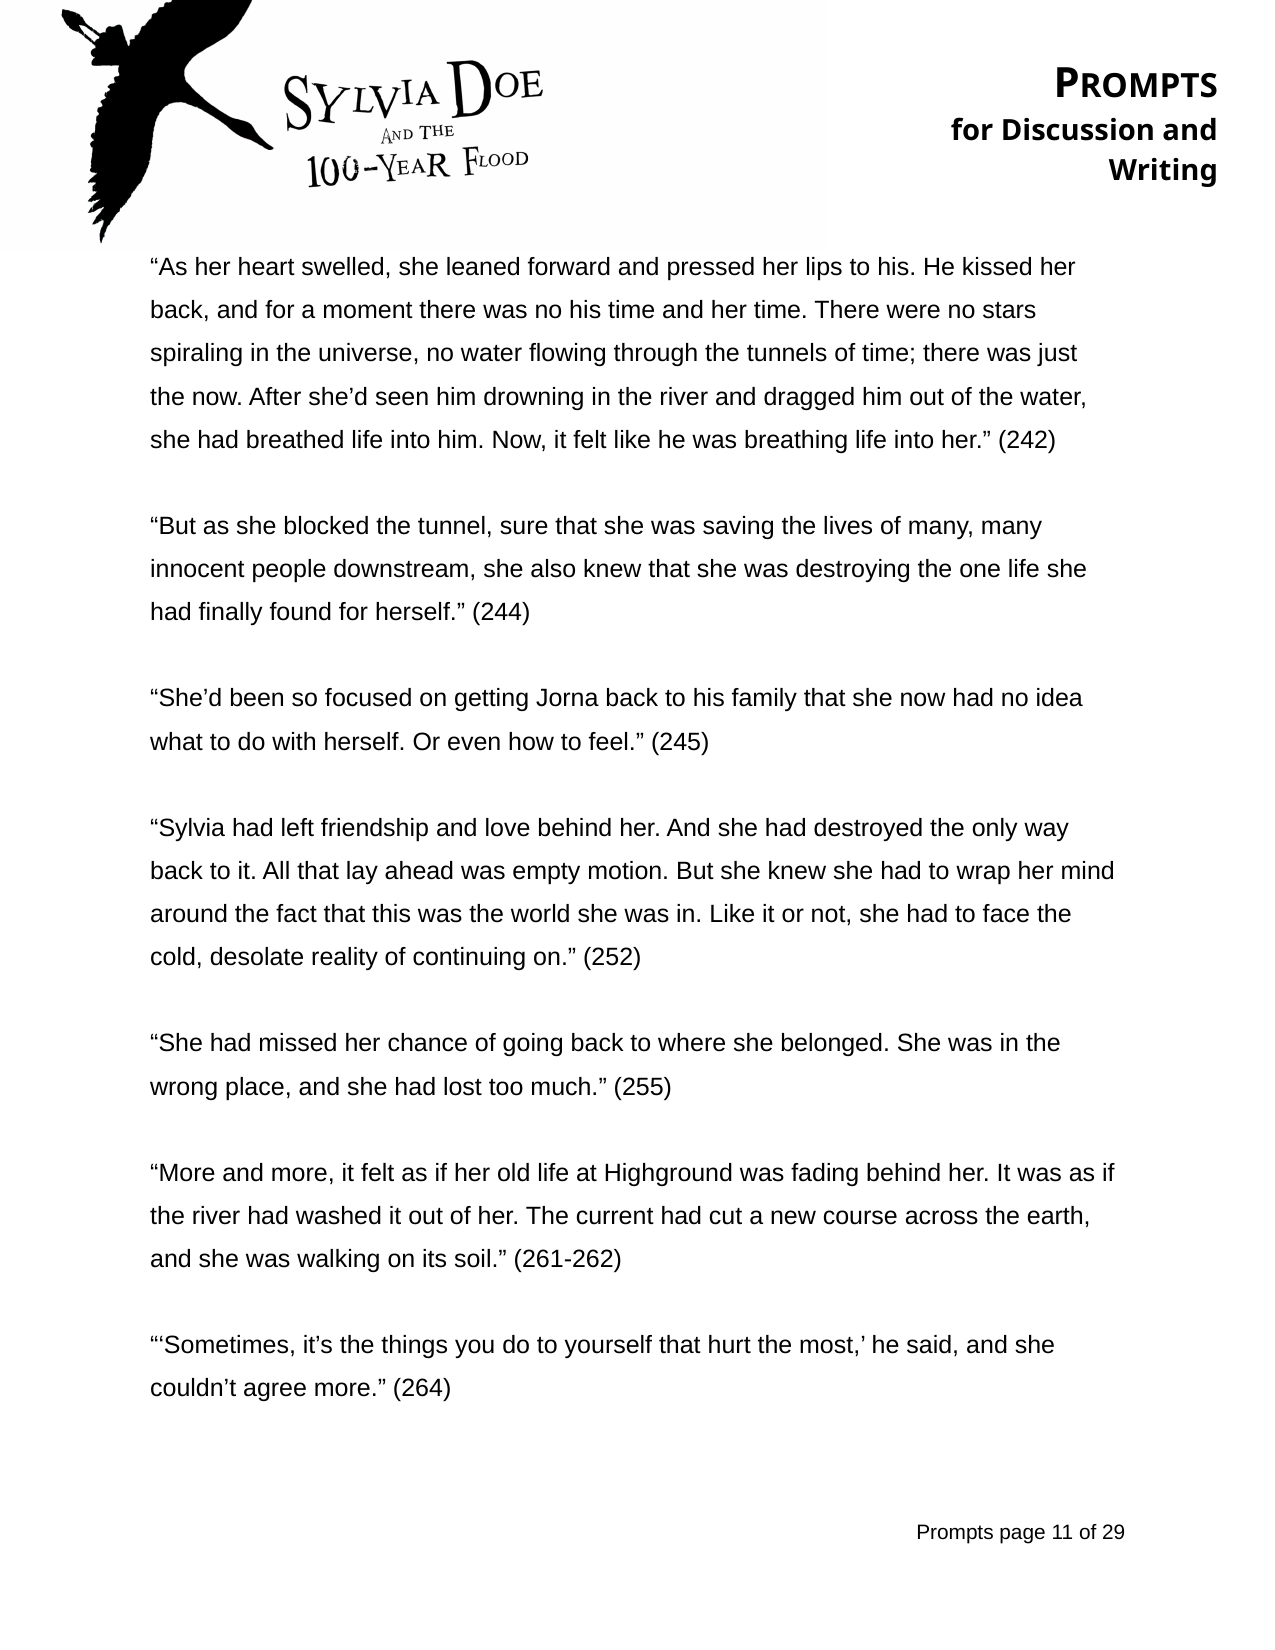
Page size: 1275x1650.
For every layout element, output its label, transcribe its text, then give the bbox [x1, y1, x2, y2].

text “But as she blocked the tunnel, sure that she was saving the lives of many, many innocent people downstream, she also knew that she was destroying the one life she had finally found for herself.” (244) [150, 511, 1125, 626]
text “As her heart swelled, she leaned forward and pressed her lips to his. He kissed her back, and for a moment there was no his time and her time. There were no stars spiraling in the universe, no water flowing through the tunnels of time; there was just [150, 252, 1125, 367]
picture [0, 0, 827, 252]
text “More and more, it felt as if her old life at Highground was fading behind her. It was as if the river had washed it out of her. The current had cut a new course across the earth, and she was walking on its soil.” (261-262) [150, 1158, 1125, 1273]
text the now. After she’d seen him drowning in the river and dragged him out of the water, she had breathed life into him. Now, it felt like he was breathing life into her.” (242) [150, 381, 1125, 453]
text “‘Sometimes, it’s the things you do to yourself that hurt the most,’ he said, and she couldn’t agree more.” (264) [150, 1330, 1125, 1402]
text “She’d been so focused on getting Jorna back to his family that she now had no idea what to do with herself. Or even how to feel.” (245) [150, 683, 1125, 755]
text “Sylvia had left friendship and love behind her. And she had destroyed the only way back to it. All that lay ahead was empty motion. But she knew she had to wrap her mind around the fact that this was the world she was in. Like it or not, she had to face the cold, desolate reality of continuing on.” (252) [150, 813, 1125, 971]
text “She had missed her chance of going back to where she belonged. She was in the wrong place, and she had lost too much.” (255) [150, 1028, 1125, 1100]
